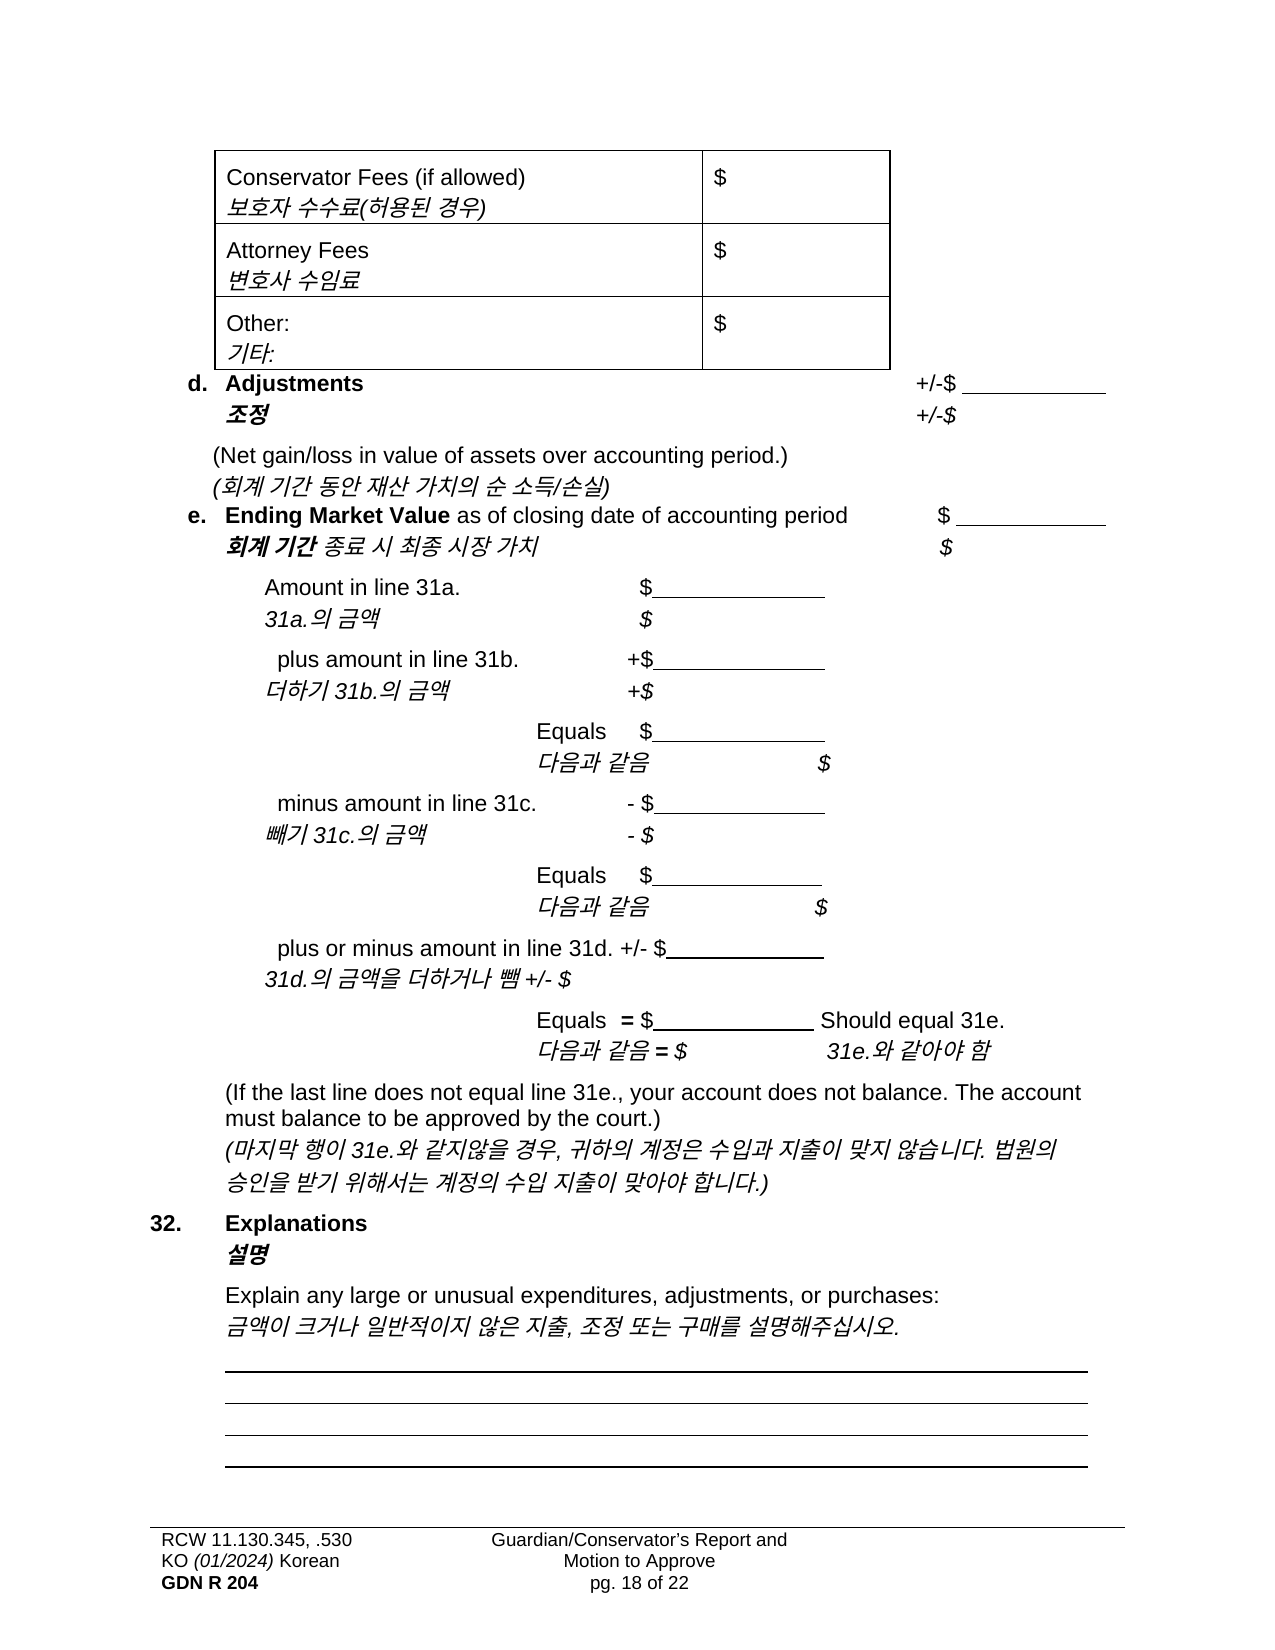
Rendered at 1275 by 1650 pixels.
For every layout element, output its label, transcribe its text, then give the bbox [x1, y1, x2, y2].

text 금액이 크거나 일반적이지 않은 지출, 조정 또는 구매를 설명해주십시오. [225, 1309, 1125, 1342]
table_cell Equals $ 다음과 같음 $ [253, 706, 1015, 778]
text (If the last line does not equal line 31e., your account does not balance. The account must balance to be approved by the court.) [225, 1079, 1125, 1131]
table_cell plus or minus amount in line 31d. +/- $ 31d.의 금액을 더하거나 뺌 +/- $ [253, 922, 1015, 994]
table_cell $ [703, 151, 889, 223]
text Explain any large or unusual expenditures, adjustments, or purchases: [225, 1282, 1125, 1309]
table_cell Conservator Fees (if allowed) 보호자 수수료(허용된 경우) [216, 151, 702, 223]
text (회계 기간 동안 재산 가치의 순 소득/손실) [212, 469, 1125, 502]
table_cell Equals = $ Should equal 31e. 다음과 같음 = $ 31e.와 같아야 함 [253, 994, 1015, 1066]
list Ending Market Value as of closing date of accounting period $ 회계 기간 종료 시 최종 시장 가치 $ [187, 502, 1125, 562]
text (마지막 행이 31e.와 같지않을 경우, 귀하의 계정은 수입과 지출이 맞지 않습니다. 법원의 승인을 받기 위해서는 계정의 수입 지출이 맞아야 합니다.) [225, 1131, 1125, 1198]
table_cell Other: 기타: [216, 297, 702, 369]
table_cell Equals $ 다음과 같음 $ [253, 850, 1015, 922]
table_cell minus amount in line 31c. - $ 빼기 31c.의 금액 - $ [253, 778, 1015, 850]
text Explanations 설명 [150, 1210, 1125, 1270]
text (Net gain/loss in value of assets over accounting period.) [212, 442, 1125, 469]
table_cell $ [703, 297, 889, 369]
table_header Amount in line 31a. $ 31a.의 금액 $ [253, 562, 1015, 634]
table_cell plus amount in line 31b. +$ 더하기 31b.의 금액 +$ [253, 634, 1015, 706]
list Adjustments +/-$ 조정 +/-$ [187, 370, 1125, 430]
table_cell Attorney Fees 변호사 수임료 [216, 224, 702, 296]
table_cell $ [703, 224, 889, 296]
